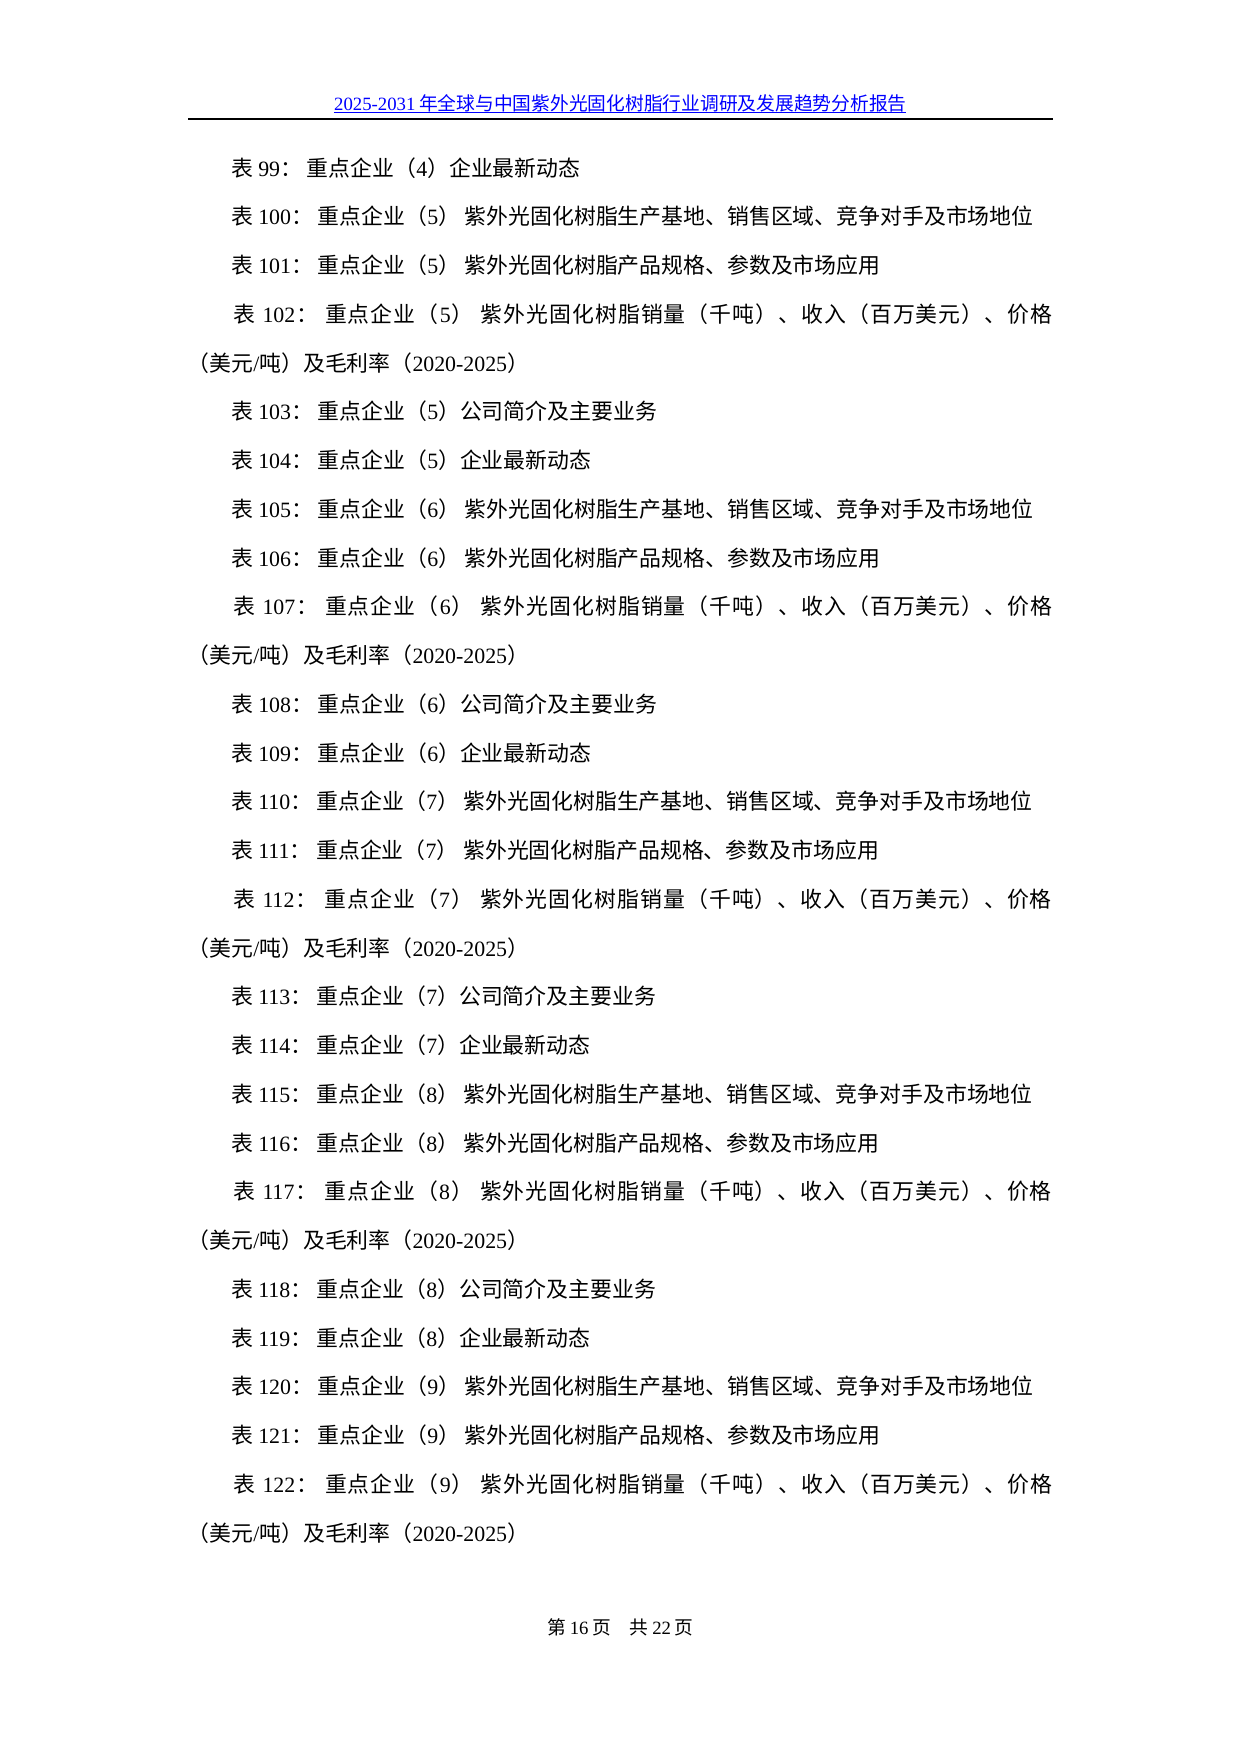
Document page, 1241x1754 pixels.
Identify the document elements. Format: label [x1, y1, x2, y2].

text [187, 150, 1053, 1548]
